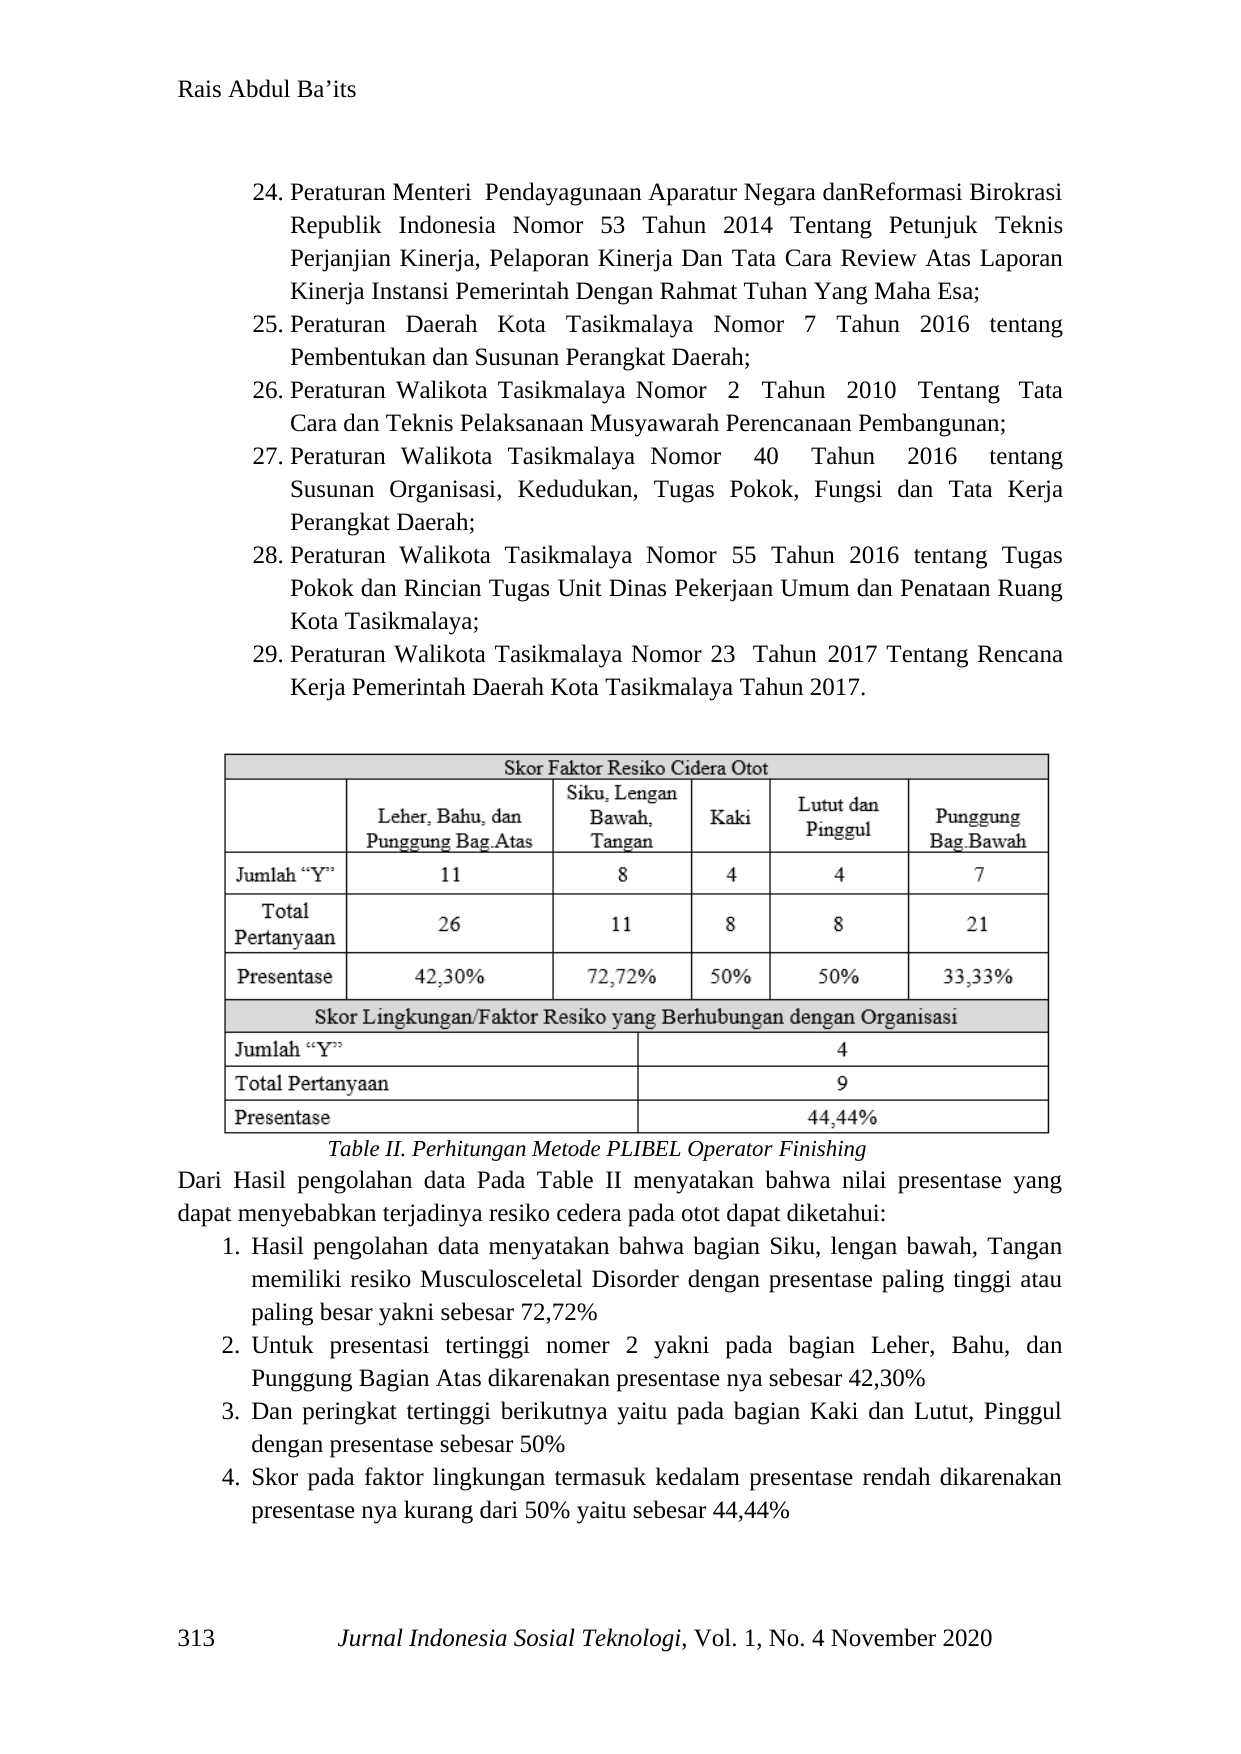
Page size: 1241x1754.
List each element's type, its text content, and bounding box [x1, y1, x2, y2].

list Hasil pengolahan data menyatakan bahwa bagian Siku, lengan bawah, Tangan memiliki resiko Musculosceletal Disorder dengan presentase paling tinggi atau paling besar yakni sebesar 72,72% [222, 1231, 1063, 1326]
list Peraturan Walikota Tasikmalaya Nomor 2 Tahun 2010 Tentang Tata Cara dan Teknis Pelaksanaan Musyawarah Perencanaan Pembangunan; [252, 375, 1063, 437]
picture [218, 746, 1061, 1144]
text Table II. Perhitungan Metode PLIBEL Operator Finishing [252, 1135, 1063, 1161]
list Dan peringkat tertinggi berikutnya yaitu pada bagian Kaki dan Lutut, Pinggul dengan presentase sebesar 50% [221, 1396, 1063, 1458]
list Skor pada faktor lingkungan termasuk kedalam presentase rendah dikarenakan presentase nya kurang dari 50% yaitu sebesar 44,44% [222, 1462, 1063, 1524]
list Peraturan Daerah Kota Tasikmalaya Nomor 7 Tahun 2016 tentang Pembentukan dan Susunan Perangkat Daerah; [252, 309, 1063, 371]
list Peraturan Walikota Tasikmalaya Nomor 55 Tahun 2016 tentang Tugas Pokok dan Rincian Tugas Unit Dinas Pekerjaan Umum dan Penataan Ruang Kota Tasikmalaya; [252, 540, 1063, 635]
text Dari Hasil pengolahan data Pada Table II menyatakan bahwa nilai presentase yang dapat menyebabkan terjadinya resiko cedera pada otot dapat diketahui: [177, 1165, 1063, 1227]
list Peraturan Walikota Tasikmalaya Nomor 40 Tahun 2016 tentang Susunan Organisasi, Kedudukan, Tugas Pokok, Fungsi dan Tata Kerja Perangkat Daerah; [252, 441, 1063, 536]
list Peraturan Menteri Pendayagunaan Aparatur Negara danReformasi Birokrasi Republik Indonesia Nomor 53 Tahun 2014 Tentang Petunjuk Teknis Perjanjian Kinerja, Pelaporan Kinerja Dan Tata Cara Review Atas Laporan Kinerja Instansi Pemerintah Dengan Rahmat Tuhan Yang Maha Esa; [252, 177, 1063, 305]
list Untuk presentasi tertinggi nomer 2 yakni pada bagian Leher, Bahu, dan Punggung Bagian Atas dikarenakan presentase nya sebesar 42,30% [221, 1330, 1063, 1392]
list Peraturan Walikota Tasikmalaya Nomor 23 Tahun 2017 Tentang Rencana Kerja Pemerintah Daerah Kota Tasikmalaya Tahun 2017. [252, 639, 1063, 701]
